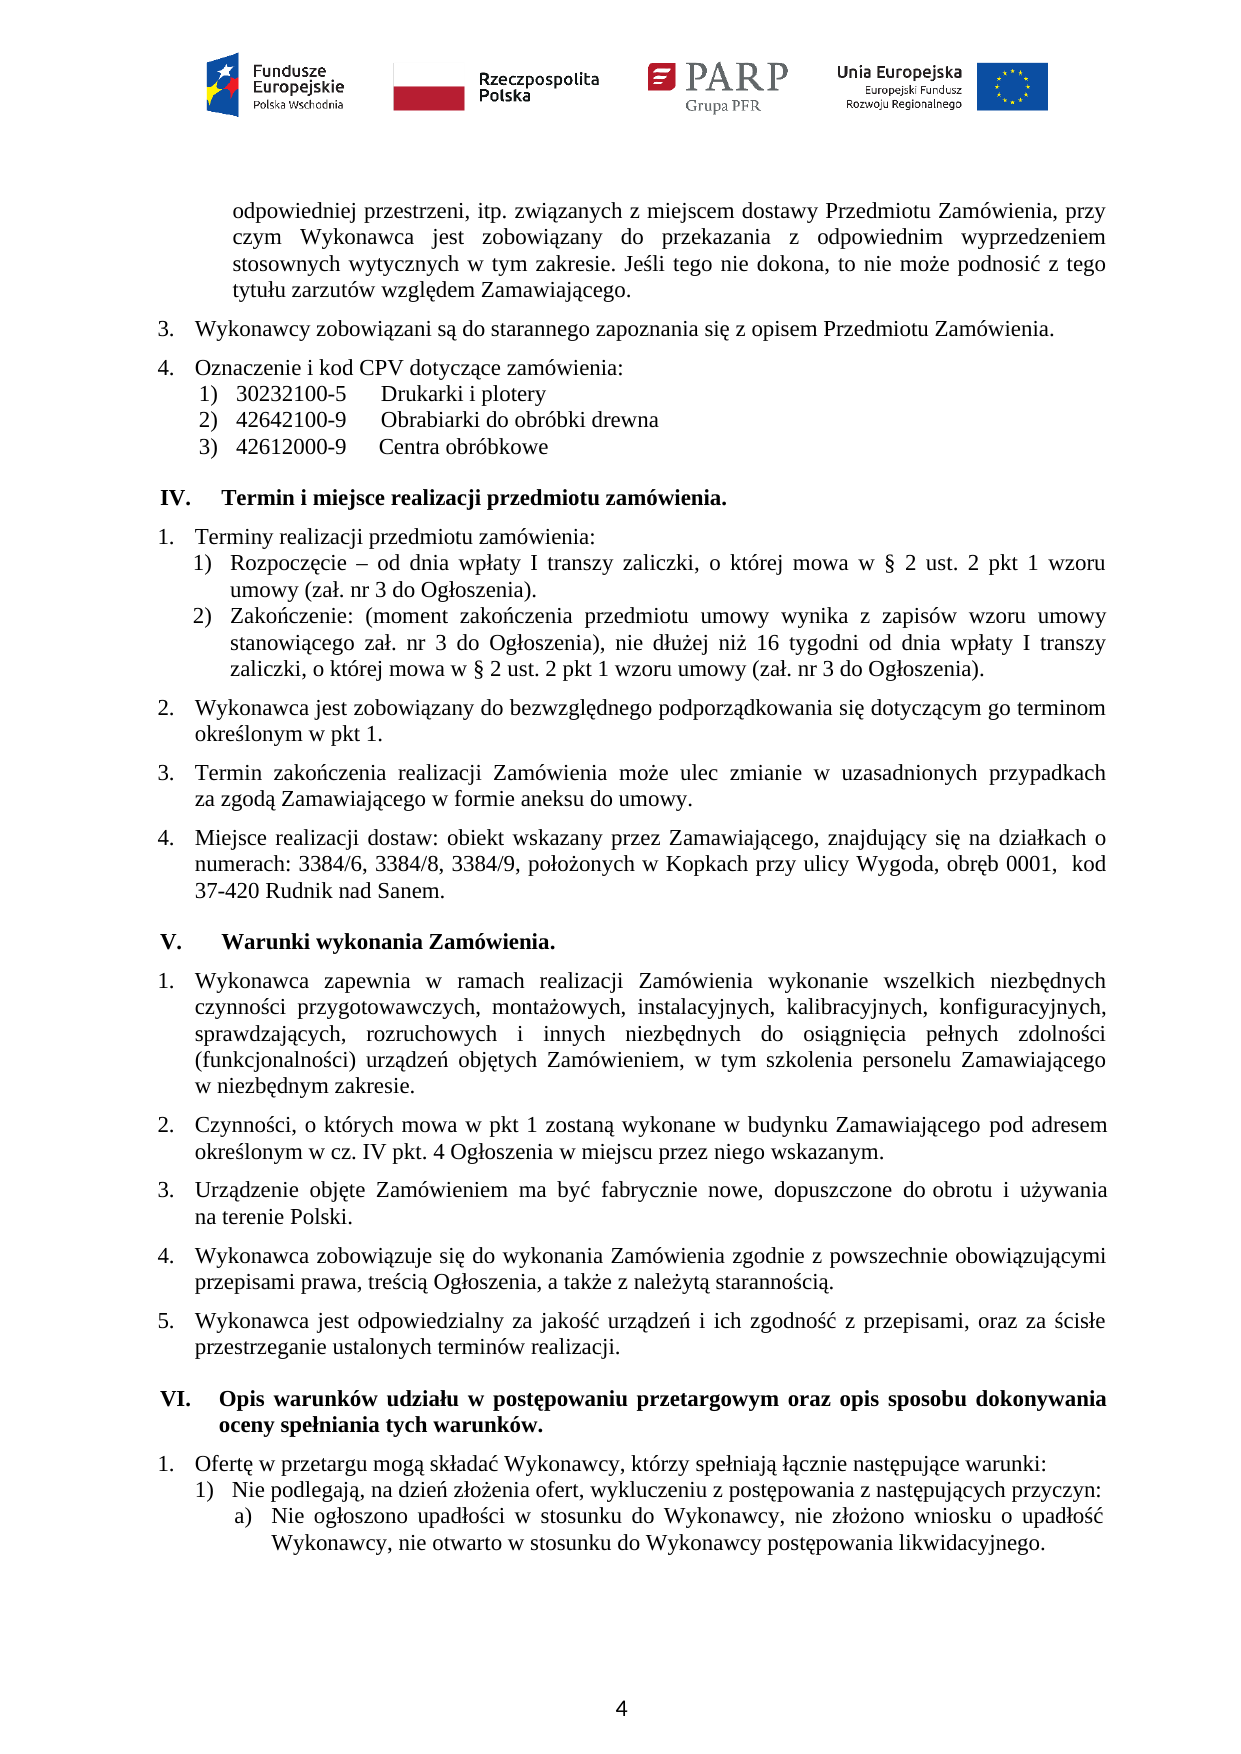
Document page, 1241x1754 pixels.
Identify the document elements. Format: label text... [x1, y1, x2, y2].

list Nie ogłoszono upadłości w stosunku do Wykonawcy, nie złożono wniosku o upadłość Wykonawcy, nie otwarto w stosunku do Wykonawcy postępowania likwidacyjnego. [234, 1503, 1105, 1555]
list Termin zakończenia realizacji Zamówienia może ulec zmianie w uzasadnionych przypadkach za zgodą Zamawiającego w formie aneksu do umowy. [157, 759, 1108, 812]
list Wykonawca zobowiązuje się do wykonania Zamówienia zgodnie z powszechnie obowiązującymi przepisami prawa, treścią Ogłoszenia, a także z należytą starannością. [157, 1242, 1108, 1294]
list Miejsce realizacji dostaw: obiekt wskazany przez Zamawiającego, znajdujący się na działkach o numerach: 3384/6, 3384/8, 3384/9, położonych w Kopkach przy ulicy Wygoda, obręb 0001, kod 37-420 Rudnik nad Sanem. [157, 824, 1108, 903]
list Termin i miejsce realizacji przedmiotu zamówienia. [160, 484, 1108, 511]
list 42642100-9 Obrabiarki do obróbki drewna [199, 407, 1108, 433]
list Terminy realizacji przedmiotu zamówienia: [157, 523, 1108, 549]
list Warunki wykonania Zamówienia. [160, 928, 1108, 954]
picture [157, 34, 1103, 137]
list Opis warunków udziału w postępowaniu przetargowym oraz opis sposobu dokonywania oceny spełniania tych warunków. [160, 1385, 1108, 1437]
list Ofertę w przetargu mogą składać Wykonawcy, którzy spełniają łącznie następujące warunki: [157, 1450, 1108, 1476]
list 42612000-9 Centra obróbkowe [199, 433, 1108, 459]
list Nie podlegają, na dzień złożenia ofert, wykluczeniu z postępowania z następujących przyczyn: [194, 1476, 1105, 1503]
list Zakończenie: (moment zakończenia przedmiotu umowy wynika z zapisów wzoru umowy stanowiącego zał. nr 3 do Ogłoszenia), nie dłużej niż 16 tygodni od dnia wpłaty I transzy zaliczki, o której mowa w § 2 ust. 2 pkt 1 wzoru umowy (zał. nr 3 do Ogłoszenia). [193, 602, 1108, 681]
list Wykonawca zapewnia w ramach realizacji Zamówienia wykonanie wszelkich niezbędnych czynności przygotowawczych, montażowych, instalacyjnych, kalibracyjnych, konfiguracyjnych, sprawdzających, rozruchowych i innych niezbędnych do osiągnięcia pełnych zdolności (funkcjonalności) urządzeń objętych Zamówieniem, w tym szkolenia personelu Zamawiającego w niezbędnym zakresie. [157, 967, 1108, 1099]
list Wykonawcy zobowiązani są do starannego zapoznania się z opisem Przedmiotu Zamówienia. [157, 315, 1108, 341]
list Rozpoczęcie – od dnia wpłaty I transzy zaliczki, o której mowa w § 2 ust. 2 pkt 1 wzoru umowy (zał. nr 3 do Ogłoszenia). [193, 549, 1108, 602]
list 30232100-5 Drukarki i plotery [199, 380, 1108, 407]
list Urządzenie objęte Zamówieniem ma być fabrycznie nowe, dopuszczone do obrotu i używania na terenie Polski. [157, 1177, 1108, 1229]
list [195, 197, 1108, 302]
list Wykonawca jest odpowiedzialny za jakość urządzeń i ich zgodność z przepisami, oraz za ścisłe przestrzeganie ustalonych terminów realizacji. [157, 1307, 1108, 1360]
list Oznaczenie i kod CPV dotyczące zamówienia: [157, 354, 1108, 380]
list Czynności, o których mowa w pkt 1 zostaną wykonane w budynku Zamawiającego pod adresem określonym w cz. IV pkt. 4 Ogłoszenia w miejscu przez niego wskazanym. [157, 1111, 1108, 1164]
list Wykonawca jest zobowiązany do bezwzględnego podporządkowania się dotyczącym go terminom określonym w pkt 1. [157, 694, 1108, 746]
